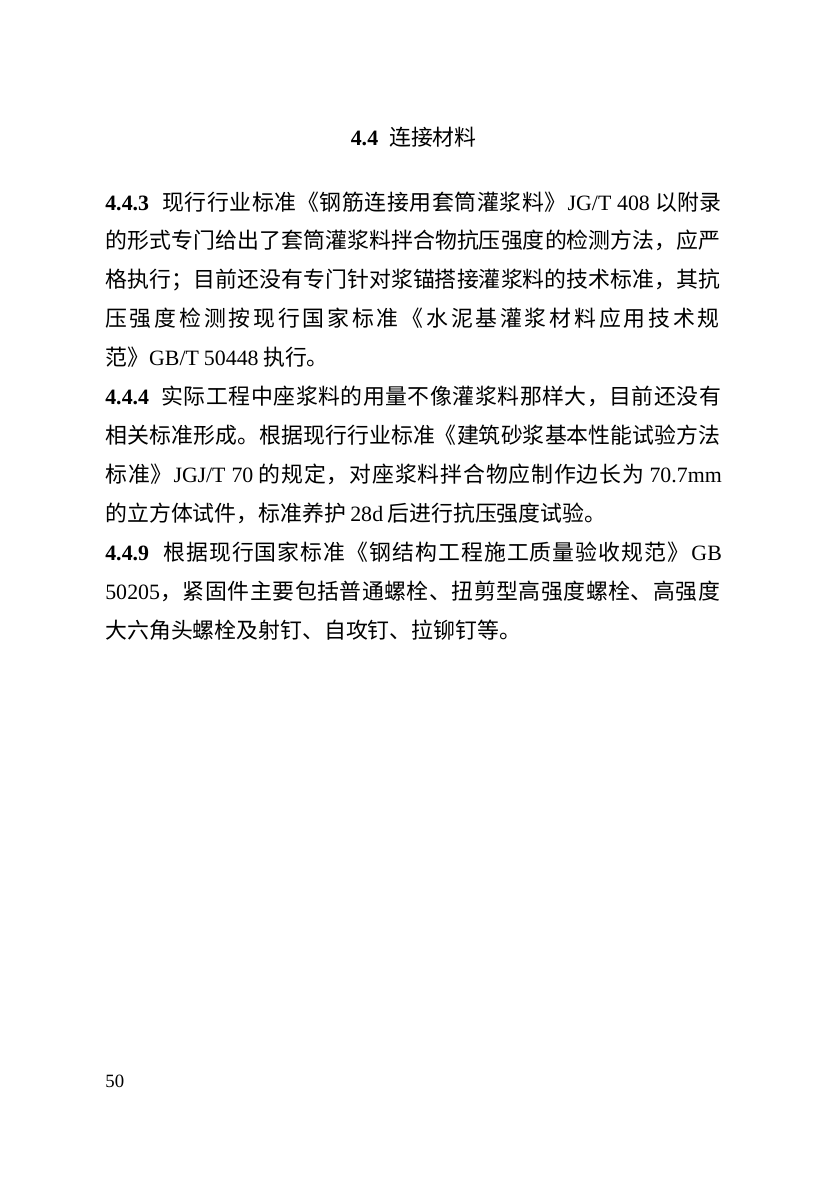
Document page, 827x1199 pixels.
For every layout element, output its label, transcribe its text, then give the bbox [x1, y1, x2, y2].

text 4.4.9 根据现行国家标准《钢结构工程施工质量验收规范》GB 50205，紧固件主要包括普通螺栓、扭剪型高强度螺栓、高强度大六角头螺栓及射钉、自攻钉、拉铆钉等。 [105, 534, 722, 645]
subtitle 4.4 连接材料 [105, 120, 722, 152]
text 4.4.3 现行行业标准《钢筋连接用套筒灌浆料》JG/T 408以附录的形式专门给出了套筒灌浆料拌合物抗压强度的检测方法，应严格执行；目前还没有专门针对浆锚搭接灌浆料的技术标准，其抗压强度检测按现行国家标准《水泥基灌浆材料应用技术规范》GB/T 50448执行。 [105, 184, 722, 372]
text 4.4.4 实际工程中座浆料的用量不像灌浆料那样大，目前还没有相关标准形成。根据现行行业标准《建筑砂浆基本性能试验方法标准》JGJ/T 70的规定，对座浆料拌合物应制作边长为70.7mm的立方体试件，标准养护28d后进行抗压强度试验。 [105, 379, 722, 528]
